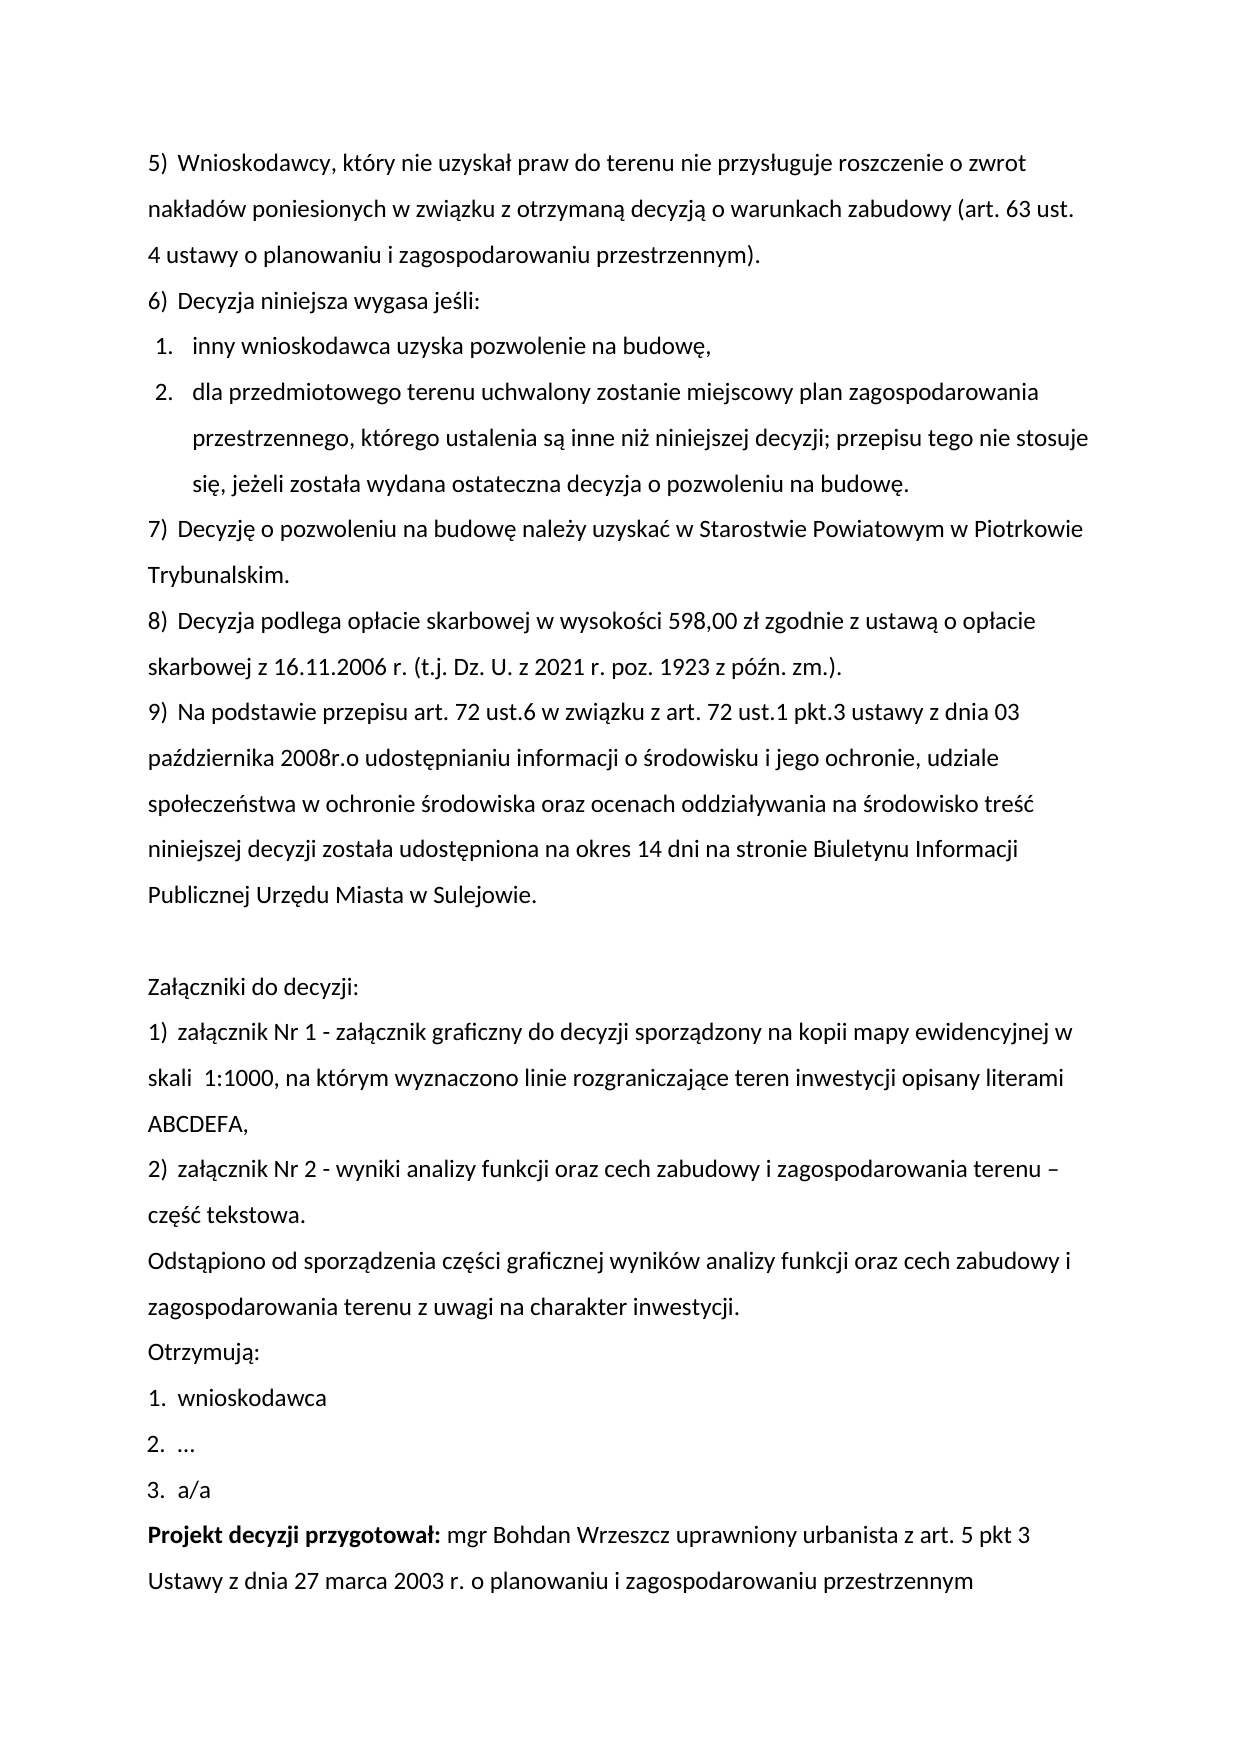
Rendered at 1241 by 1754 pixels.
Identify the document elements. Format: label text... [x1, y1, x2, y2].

list inny wnioskodawca uzyska pozwolenie na budowę, [154, 331, 1093, 361]
list dla przedmiotowego terenu uchwalony zostanie miejscowy plan zagospodarowania przestrzennego, którego ustalenia są inne niż niniejszej decyzji; przepisu tego nie stosuje się, jeżeli została wydana ostateczna decyzja o pozwoleniu na budowę. [154, 376, 1093, 498]
text Załączniki do decyzji: [148, 971, 1093, 1001]
list a/a [146, 1474, 1093, 1504]
list wnioskodawca [148, 1382, 1093, 1413]
list Decyzję o pozwoleniu na budowę należy uzyskać w Starostwie Powiatowym w Piotrkowie Trybunalskim. [148, 513, 1093, 590]
list załącznik Nr 2 - wyniki analizy funkcji oraz cech zabudowy i zagospodarowania terenu – część tekstowa. [148, 1154, 1093, 1230]
list Decyzja niniejsza wygasa jeśli: [148, 285, 1093, 315]
text Projekt decyzji przygotował: mgr Bohdan Wrzeszcz uprawniony urbanista z art. 5 pkt 3 Ustawy z dnia 27 marca 2003 r. o planowaniu i zagospodarowaniu przestrzennym [148, 1519, 1093, 1596]
list załącznik Nr 1 - załącznik graficzny do decyzji sporządzony na kopii mapy ewidencyjnej w skali 1:1000, na którym wyznaczono linie rozgraniczające teren inwestycji opisany literami ABCDEFA, [148, 1016, 1093, 1138]
list … [146, 1428, 1093, 1458]
text Odstąpiono od sporządzenia części graficznej wyników analizy funkcji oraz cech zabudowy i zagospodarowania terenu z uwagi na charakter inwestycji. [148, 1245, 1093, 1321]
list Na podstawie przepisu art. 72 ust.6 w związku z art. 72 ust.1 pkt.3 ustawy z dnia 03 października 2008r.o udostępnianiu informacji o środowisku i jego ochronie, udziale społeczeństwa w ochronie środowiska oraz ocenach oddziaływania na środowisko treść niniejszej decyzji została udostępniona na okres 14 dni na stronie Biuletynu Informacji Publicznej Urzędu Miasta w Sulejowie. [148, 696, 1093, 910]
text Otrzymują: [148, 1337, 1093, 1367]
list Wnioskodawcy, który nie uzyskał praw do terenu nie przysługuje roszczenie o zwrot nakładów poniesionych w związku z otrzymaną decyzją o warunkach zabudowy (art. 63 ust. 4 ustawy o planowaniu i zagospodarowaniu przestrzennym). [148, 148, 1093, 269]
list Decyzja podlega opłacie skarbowej w wysokości 598,00 zł zgodnie z ustawą o opłacie skarbowej z 16.11.2006 r. (t.j. Dz. U. z 2021 r. poz. 1923 z późn. zm.). [148, 605, 1093, 681]
